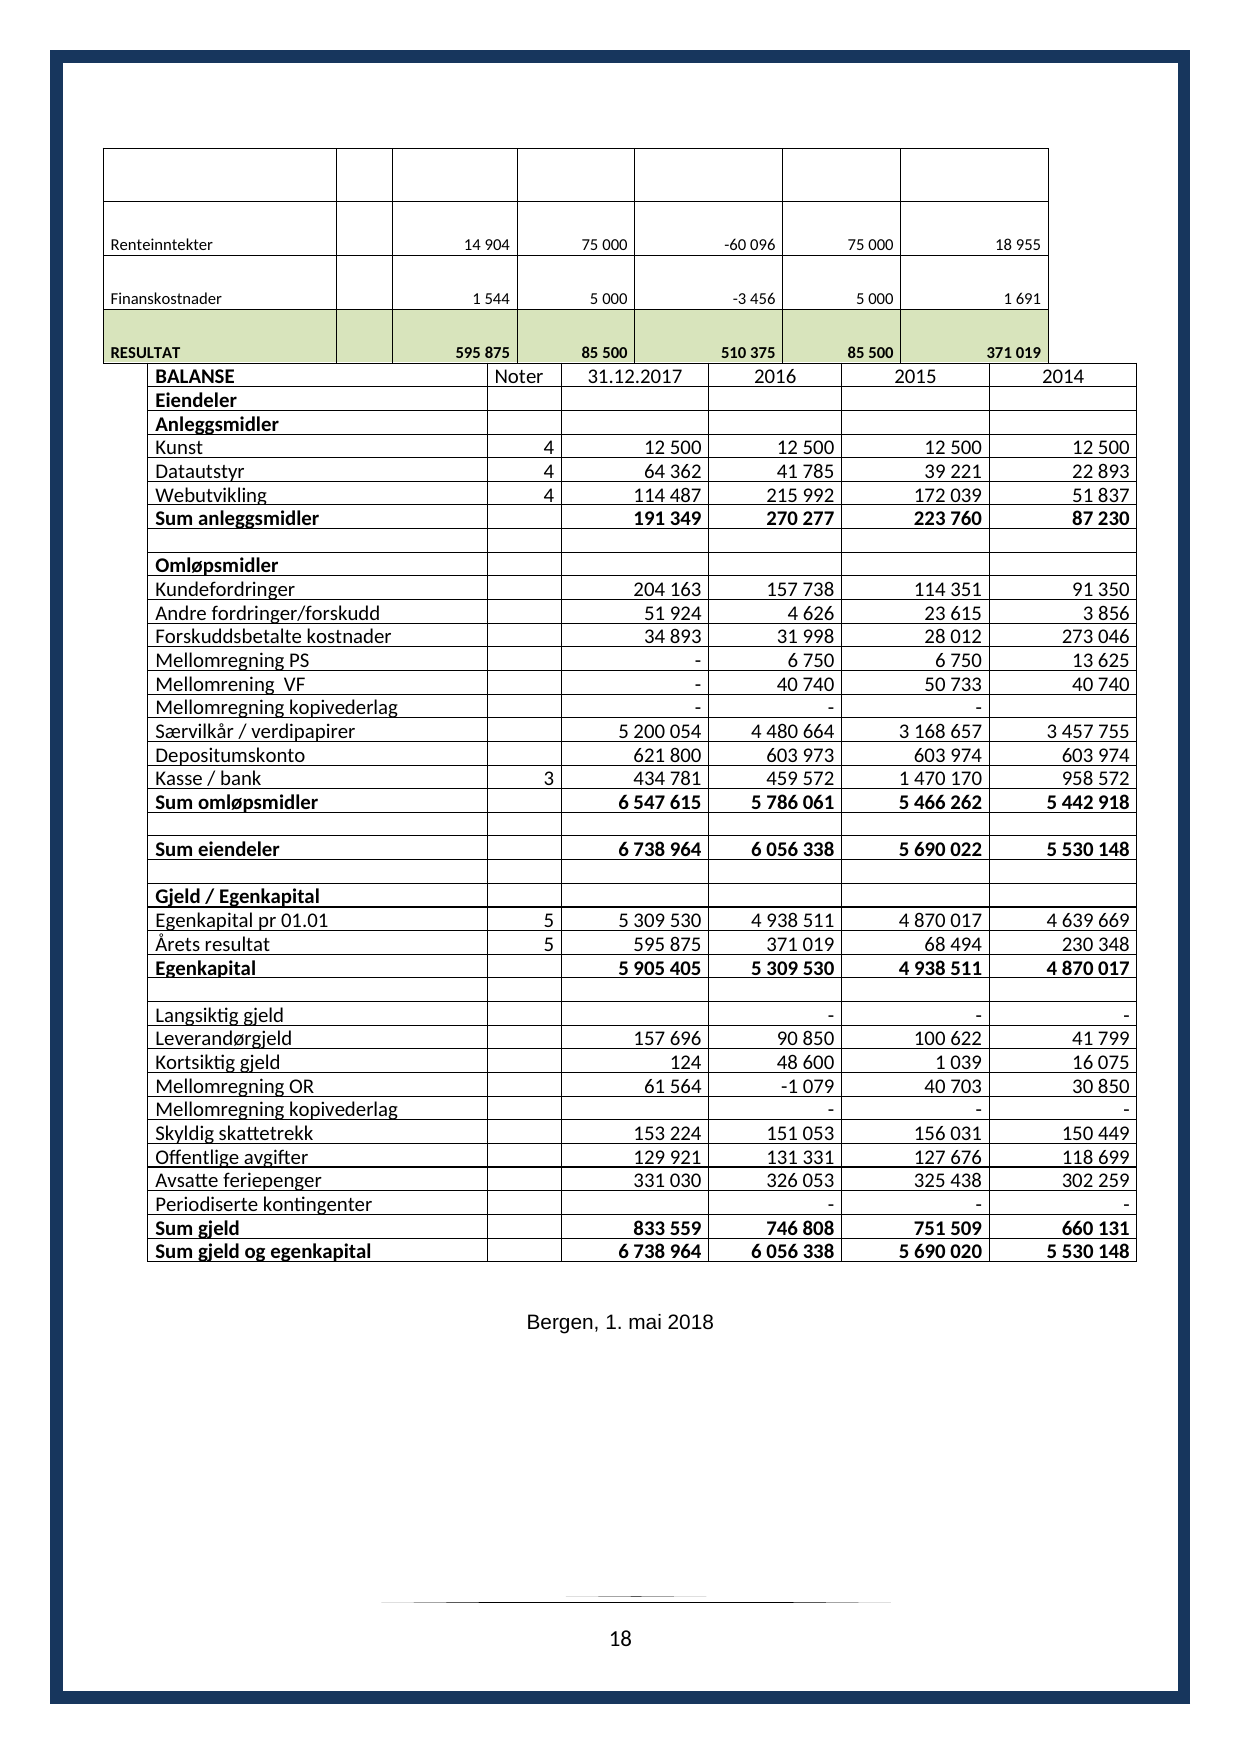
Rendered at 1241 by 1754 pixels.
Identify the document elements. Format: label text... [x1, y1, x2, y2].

table_cell 14 904 [393, 202, 517, 255]
table_cell Kunst [148, 435, 487, 457]
table_cell [709, 884, 841, 906]
table_cell [562, 387, 708, 410]
table_cell 459 572 [709, 766, 841, 788]
table_cell [990, 813, 1136, 835]
table_cell 270 277 [709, 505, 841, 528]
table_cell Datautstyr [148, 458, 487, 481]
table_cell Andre fordringer/forskudd [148, 600, 487, 623]
table_cell 6 738 964 [562, 1239, 708, 1261]
table_cell [562, 884, 708, 906]
table_cell [901, 149, 1048, 201]
table_cell Sum gjeld [148, 1215, 487, 1237]
table_cell 603 974 [842, 742, 989, 764]
table_cell [842, 553, 989, 575]
table_cell 273 046 [990, 624, 1136, 646]
table_cell 215 992 [709, 482, 841, 504]
table_cell Noter [488, 364, 561, 386]
table_cell Sum anleggsmidler [148, 505, 487, 528]
table_cell 204 163 [562, 576, 708, 599]
table_cell Omløpsmidler [148, 553, 487, 575]
table_cell Mellomregning OR [148, 1073, 487, 1096]
table_cell 30 850 [990, 1073, 1136, 1096]
table_cell [990, 529, 1136, 552]
table_cell [488, 1239, 561, 1261]
table_cell 91 350 [990, 576, 1136, 599]
table_cell [488, 647, 561, 670]
table_cell 1 039 [842, 1049, 989, 1072]
table_cell [562, 1002, 708, 1024]
table_cell 129 921 [562, 1144, 708, 1166]
table_cell Mellomregning kopivederlag [148, 695, 487, 717]
table_cell -3 456 [635, 256, 782, 309]
table_cell 41 785 [709, 458, 841, 481]
table_cell 6 750 [709, 647, 841, 670]
table_cell [488, 1026, 561, 1048]
table_cell [842, 978, 989, 1001]
table_cell 12 500 [990, 435, 1136, 457]
table_cell [488, 1097, 561, 1119]
table_cell 833 559 [562, 1215, 708, 1237]
table_cell 75 000 [783, 202, 900, 255]
table_cell Sum omløpsmidler [148, 789, 487, 812]
table_cell [488, 1120, 561, 1143]
table_cell Leverandørgjeld [148, 1026, 487, 1048]
table_cell 4 639 669 [990, 908, 1136, 930]
table_cell [562, 860, 708, 883]
table_cell 39 221 [842, 458, 989, 481]
table_cell Sum eiendeler [148, 836, 487, 859]
table_cell [635, 149, 782, 201]
table_cell 153 224 [562, 1120, 708, 1143]
table_cell Mellomregning kopivederlag [148, 1097, 487, 1119]
table_cell 5 690 020 [842, 1239, 989, 1261]
table_cell 4 870 017 [990, 955, 1136, 977]
table_cell [709, 813, 841, 835]
table_cell RESULTAT [104, 310, 336, 362]
table_cell [488, 955, 561, 977]
table_cell Avsatte feriepenger [148, 1168, 487, 1190]
table_cell 13 625 [990, 647, 1136, 670]
table_cell [842, 884, 989, 906]
table_cell [990, 884, 1136, 906]
table_cell 87 230 [990, 505, 1136, 528]
table_cell 5 442 918 [990, 789, 1136, 812]
table_cell 157 738 [709, 576, 841, 599]
table_cell [488, 742, 561, 764]
table_cell 325 438 [842, 1168, 989, 1190]
table_cell [488, 529, 561, 552]
table_cell [148, 529, 487, 552]
table_cell [393, 149, 517, 201]
table_cell [990, 387, 1136, 410]
table_cell 603 973 [709, 742, 841, 764]
table_cell 114 487 [562, 482, 708, 504]
table_cell Forskuddsbetalte kostnader [148, 624, 487, 646]
table_cell [148, 813, 487, 835]
table_cell 595 875 [562, 931, 708, 954]
table_cell [709, 411, 841, 433]
table_cell [990, 553, 1136, 575]
table_cell [488, 505, 561, 528]
table_cell 131 331 [709, 1144, 841, 1166]
table_cell [783, 149, 900, 201]
table_cell 621 800 [562, 742, 708, 764]
table_cell 40 740 [990, 671, 1136, 693]
table_cell 64 362 [562, 458, 708, 481]
table_cell [709, 387, 841, 410]
table_cell 23 615 [842, 600, 989, 623]
table_cell 12 500 [842, 435, 989, 457]
table_cell 127 676 [842, 1144, 989, 1166]
table_cell [562, 529, 708, 552]
table_cell 4 870 017 [842, 908, 989, 930]
table_cell - [990, 1002, 1136, 1024]
table_cell 2016 [709, 364, 841, 386]
table_cell [488, 718, 561, 741]
table_cell 5 [488, 931, 561, 954]
table_cell [488, 387, 561, 410]
table_cell 603 974 [990, 742, 1136, 764]
table_cell [488, 813, 561, 835]
table_cell Kortsiktig gjeld [148, 1049, 487, 1072]
table_cell 90 850 [709, 1026, 841, 1048]
table_cell [488, 789, 561, 812]
table_cell [488, 884, 561, 906]
table_cell - [990, 1191, 1136, 1214]
table_cell [488, 860, 561, 883]
table_cell - [842, 1097, 989, 1119]
table_cell 172 039 [842, 482, 989, 504]
table_cell 751 509 [842, 1215, 989, 1237]
table_cell [842, 529, 989, 552]
table_cell [104, 149, 336, 201]
table_cell [488, 576, 561, 599]
table_cell 12 500 [562, 435, 708, 457]
table_cell [488, 553, 561, 575]
table_cell Anleggsmidler [148, 411, 487, 433]
table_cell Egenkapital [148, 955, 487, 977]
table_cell - [562, 647, 708, 670]
table_cell 40 703 [842, 1073, 989, 1096]
table_cell 1 470 170 [842, 766, 989, 788]
table_cell 12 500 [709, 435, 841, 457]
table_cell 31 998 [709, 624, 841, 646]
table_cell 51 924 [562, 600, 708, 623]
table_cell 3 [488, 766, 561, 788]
table_cell [562, 411, 708, 433]
table_cell Mellomrening VF [148, 671, 487, 693]
table_cell 5 690 022 [842, 836, 989, 859]
table_cell Eiendeler [148, 387, 487, 410]
table_cell [709, 860, 841, 883]
table_cell [148, 978, 487, 1001]
table_cell BALANSE [148, 364, 487, 386]
table_cell [709, 553, 841, 575]
table_cell 5 905 405 [562, 955, 708, 977]
table_cell [488, 1144, 561, 1166]
table_cell 595 875 [393, 310, 517, 362]
table_cell [488, 600, 561, 623]
table_cell 28 012 [842, 624, 989, 646]
table_cell 68 494 [842, 931, 989, 954]
table_cell 5 786 061 [709, 789, 841, 812]
table_cell 4 938 511 [842, 955, 989, 977]
table_cell Finanskostnader [104, 256, 336, 309]
table_cell 51 837 [990, 482, 1136, 504]
table_cell 151 053 [709, 1120, 841, 1143]
table_cell [488, 411, 561, 433]
table_cell - [842, 695, 989, 717]
table_cell 3 168 657 [842, 718, 989, 741]
table_cell [488, 695, 561, 717]
table_cell 22 893 [990, 458, 1136, 481]
table_cell 34 893 [562, 624, 708, 646]
table_cell 510 375 [635, 310, 782, 362]
table_cell 6 738 964 [562, 836, 708, 859]
table_cell [709, 529, 841, 552]
table_cell [709, 978, 841, 1001]
table_cell - [562, 695, 708, 717]
table_cell Offentlige avgifter [148, 1144, 487, 1166]
table_cell 5 200 054 [562, 718, 708, 741]
table_cell 5 000 [783, 256, 900, 309]
table_cell 4 938 511 [709, 908, 841, 930]
table_cell [488, 1073, 561, 1096]
table_cell 48 600 [709, 1049, 841, 1072]
table_cell Gjeld / Egenkapital [148, 884, 487, 906]
table_cell -1 079 [709, 1073, 841, 1096]
table_cell 331 030 [562, 1168, 708, 1190]
table_cell [337, 202, 392, 255]
table_cell 156 031 [842, 1120, 989, 1143]
text Bergen, 1. mai 2018 [147, 1310, 1093, 1334]
table_cell Kundefordringer [148, 576, 487, 599]
table_cell 40 740 [709, 671, 841, 693]
table_cell Langsiktig gjeld [148, 1002, 487, 1024]
table_cell 4 480 664 [709, 718, 841, 741]
table_cell [990, 860, 1136, 883]
table_cell [148, 860, 487, 883]
table_cell [562, 813, 708, 835]
table_cell 6 547 615 [562, 789, 708, 812]
table_cell 50 733 [842, 671, 989, 693]
table_cell [842, 860, 989, 883]
table_cell [488, 836, 561, 859]
table_cell Mellomregning PS [148, 647, 487, 670]
table_cell [488, 1168, 561, 1190]
table_cell Depositumskonto [148, 742, 487, 764]
table_cell [562, 553, 708, 575]
table_cell [488, 1049, 561, 1072]
table_cell -60 096 [635, 202, 782, 255]
table_cell 114 351 [842, 576, 989, 599]
table_cell 100 622 [842, 1026, 989, 1048]
table_cell [337, 310, 392, 362]
table_cell [990, 411, 1136, 433]
table_cell 75 000 [518, 202, 634, 255]
table_cell [842, 813, 989, 835]
table_cell 5 309 530 [562, 908, 708, 930]
table_cell 230 348 [990, 931, 1136, 954]
table_cell - [709, 1002, 841, 1024]
table_cell 5 530 148 [990, 1239, 1136, 1261]
table_cell 371 019 [901, 310, 1048, 362]
table_cell - [709, 1097, 841, 1119]
table_cell Egenkapital pr 01.01 [148, 908, 487, 930]
table_cell 371 019 [709, 931, 841, 954]
table_cell 150 449 [990, 1120, 1136, 1143]
table_cell 124 [562, 1049, 708, 1072]
table_cell - [562, 671, 708, 693]
table_cell [488, 978, 561, 1001]
table_cell 6 056 338 [709, 836, 841, 859]
table_cell Kasse / bank [148, 766, 487, 788]
table_cell 118 699 [990, 1144, 1136, 1166]
table_cell 85 500 [518, 310, 634, 362]
table_cell 2015 [842, 364, 989, 386]
table_cell 41 799 [990, 1026, 1136, 1048]
table_cell [337, 256, 392, 309]
table_cell 326 053 [709, 1168, 841, 1190]
table_cell 958 572 [990, 766, 1136, 788]
table_cell 434 781 [562, 766, 708, 788]
table_cell [842, 387, 989, 410]
table_cell 2014 [990, 364, 1136, 386]
table_cell 18 955 [901, 202, 1048, 255]
table_cell 3 856 [990, 600, 1136, 623]
table_cell 5 530 148 [990, 836, 1136, 859]
table_cell 302 259 [990, 1168, 1136, 1190]
table_cell Renteinntekter [104, 202, 336, 255]
table_cell Særvilkår / verdipapirer [148, 718, 487, 741]
table_cell - [709, 1191, 841, 1214]
table_cell [990, 978, 1136, 1001]
table_cell - [990, 1097, 1136, 1119]
table_cell 157 696 [562, 1026, 708, 1048]
table_cell 5 466 262 [842, 789, 989, 812]
table_cell Webutvikling [148, 482, 487, 504]
table_cell 1 691 [901, 256, 1048, 309]
table_cell Sum gjeld og egenkapital [148, 1239, 487, 1261]
table_cell [488, 1215, 561, 1237]
table_cell 5 000 [518, 256, 634, 309]
table_cell [562, 978, 708, 1001]
table_cell 85 500 [783, 310, 900, 362]
table_cell 746 808 [709, 1215, 841, 1237]
table_cell [337, 149, 392, 201]
table_cell 6 750 [842, 647, 989, 670]
table_cell [488, 1002, 561, 1024]
table_cell - [842, 1191, 989, 1214]
table_cell - [709, 695, 841, 717]
table_cell [562, 1097, 708, 1119]
table_cell 6 056 338 [709, 1239, 841, 1261]
table_cell 4 [488, 458, 561, 481]
table_cell Periodiserte kontingenter [148, 1191, 487, 1214]
table_cell 16 075 [990, 1049, 1136, 1072]
table_cell 3 457 755 [990, 718, 1136, 741]
table_cell Skyldig skattetrekk [148, 1120, 487, 1143]
table_cell 5 [488, 908, 561, 930]
table_cell 4 [488, 482, 561, 504]
table_cell Årets resultat [148, 931, 487, 954]
table_cell [842, 411, 989, 433]
table_cell - [842, 1002, 989, 1024]
table_cell 61 564 [562, 1073, 708, 1096]
table_cell [488, 624, 561, 646]
table_cell 4 [488, 435, 561, 457]
table_cell 191 349 [562, 505, 708, 528]
table_cell 223 760 [842, 505, 989, 528]
table_cell 31.12.2017 [562, 364, 708, 386]
table_cell [990, 695, 1136, 717]
table_cell 660 131 [990, 1215, 1136, 1237]
table_cell [488, 671, 561, 693]
table_cell 5 309 530 [709, 955, 841, 977]
table_cell 4 626 [709, 600, 841, 623]
table_cell [562, 1191, 708, 1214]
table_cell [488, 1191, 561, 1214]
table_cell 1 544 [393, 256, 517, 309]
table_cell [518, 149, 634, 201]
